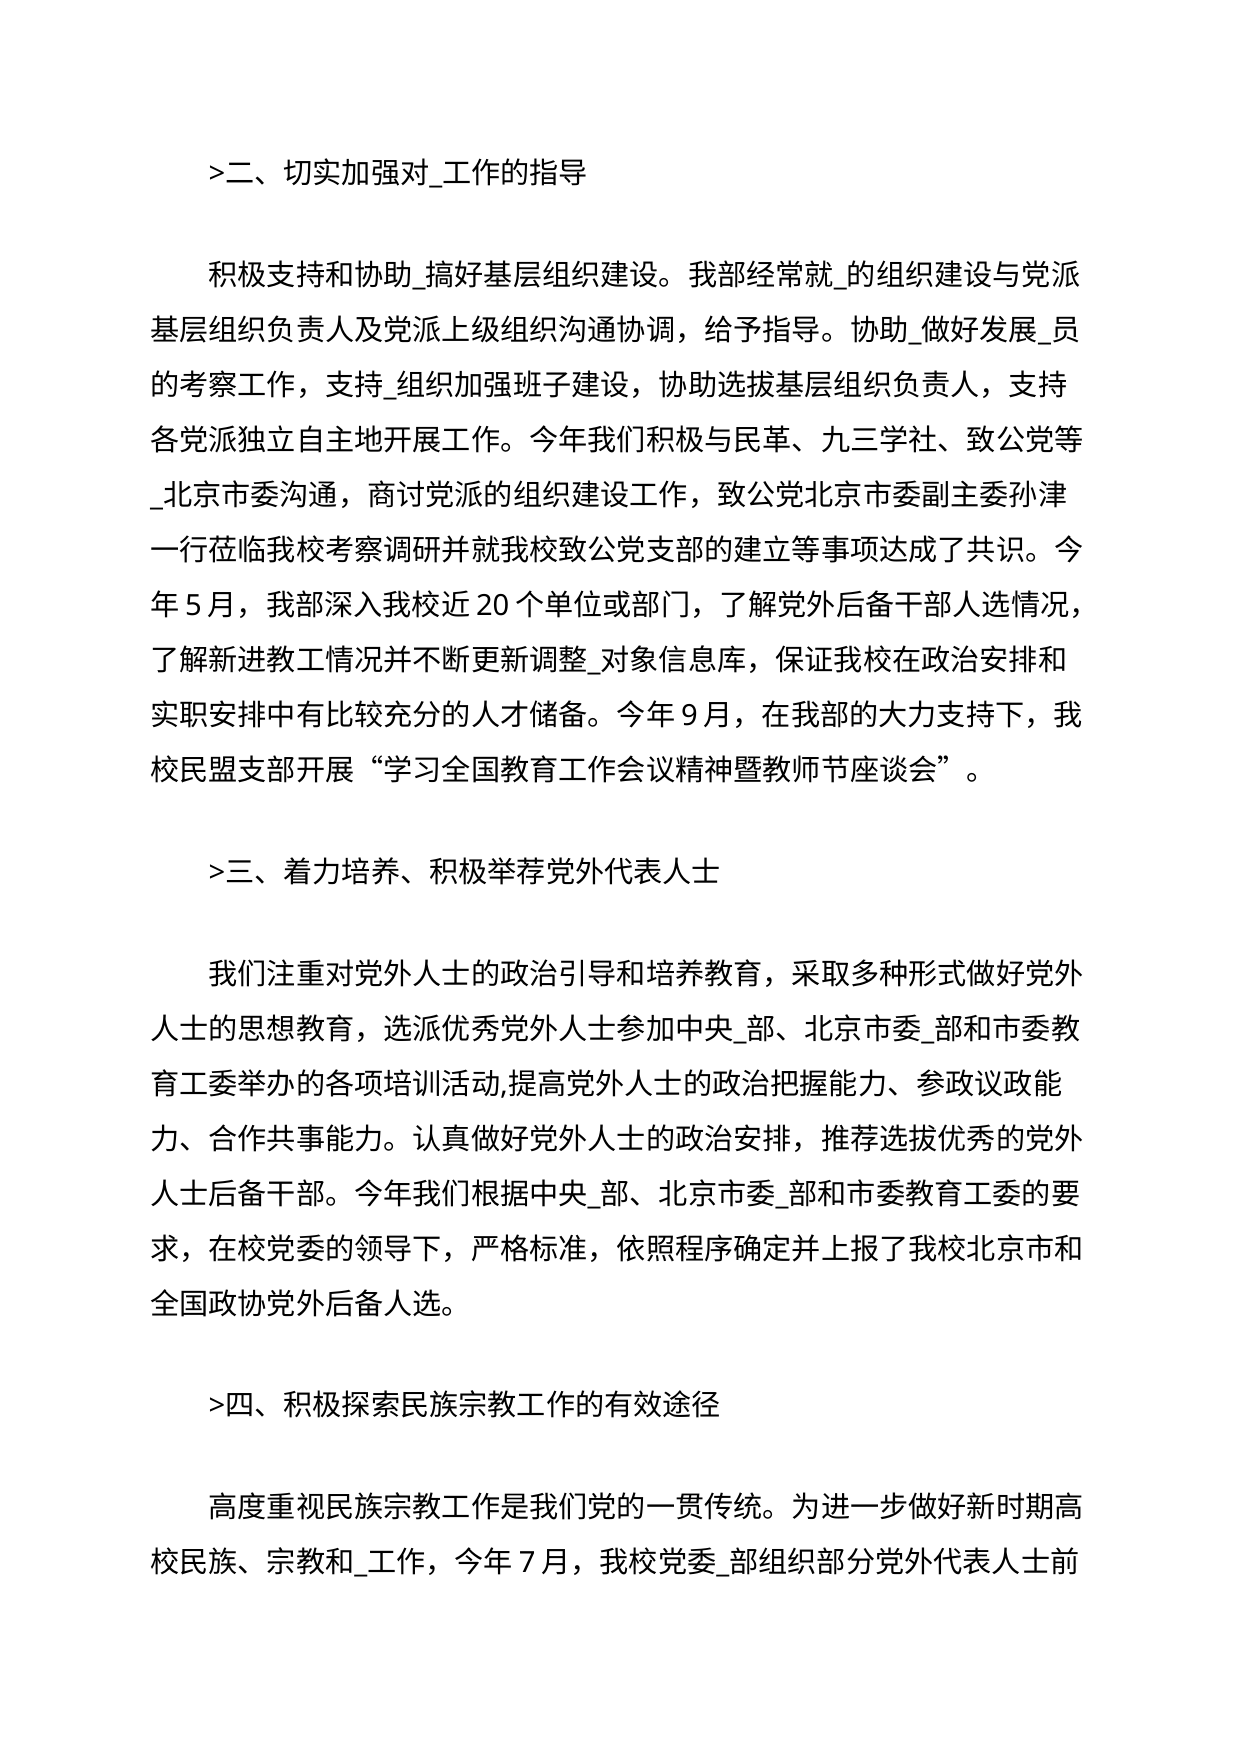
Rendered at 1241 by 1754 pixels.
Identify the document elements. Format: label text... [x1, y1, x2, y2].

text >四、积极探索民族宗教工作的有效途径 [150, 1382, 1090, 1424]
text 积极支持和协助_搞好基层组织建设。我部经常就_的组织建设与党派基层组织负责人及党派上级组织沟通协调，给予指导。协助_做好发展_员的考察工作，支持_组织加强班子建设，协助选拔基层组织负责人，支持各党派独立自主地开展工作。今年我们积极与民革、九三学社、致公党等_北京市委沟通，商讨党派的组织建设工作，致公党北京市委副主委孙津一行莅临我校考察调研并就我校致公党支部的建立等事项达成了共识。今年5月，我部深入我校近20个单位或部门，了解党外后备干部人选情况，了解新进教工情况并不断更新调整_对象信息库，保证我校在政治安排和实职安排中有比较充分的人才储备。今年9月，在我部的大力支持下，我校民盟支部开展“学习全国教育工作会议精神暨教师节座谈会”。 [150, 252, 1090, 789]
text >三、着力培养、积极举荐党外代表人士 [150, 848, 1090, 891]
text >二、切实加强对_工作的指导 [150, 150, 1090, 192]
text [150, 1484, 1090, 1581]
text 我们注重对党外人士的政治引导和培养教育，采取多种形式做好党外人士的思想教育，选派优秀党外人士参加中央_部、北京市委_部和市委教育工委举办的各项培训活动,提高党外人士的政治把握能力、参政议政能力、合作共事能力。认真做好党外人士的政治安排，推荐选拔优秀的党外人士后备干部。今年我们根据中央_部、北京市委_部和市委教育工委的要求，在校党委的领导下，严格标准，依照程序确定并上报了我校北京市和全国政协党外后备人选。 [150, 951, 1090, 1322]
